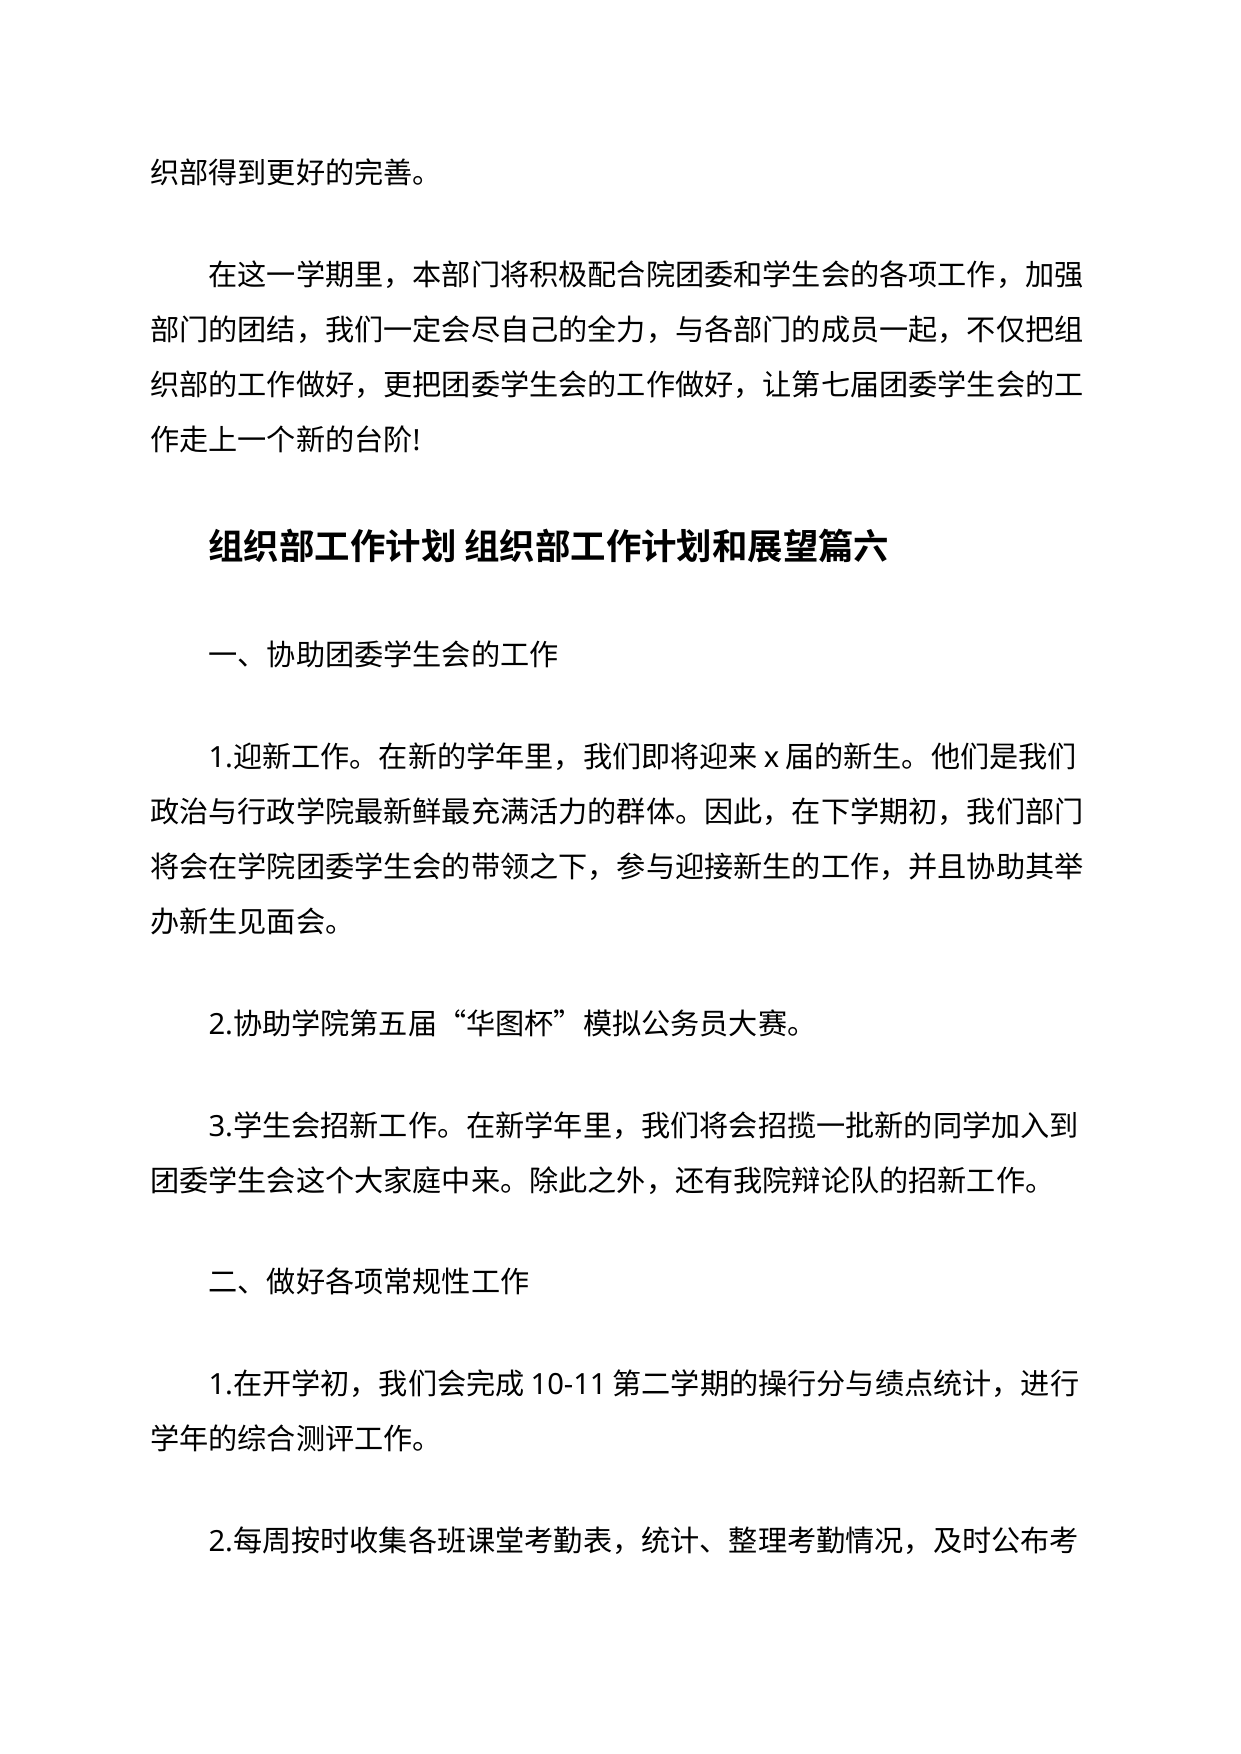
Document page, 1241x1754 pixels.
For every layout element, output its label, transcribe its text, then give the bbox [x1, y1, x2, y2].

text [150, 150, 1090, 192]
text 二、做好各项常规性工作 [150, 1259, 1090, 1301]
text 组织部工作计划 组织部工作计划和展望篇六 [150, 518, 1090, 570]
text 3.学生会招新工作。在新学年里，我们将会招揽一批新的同学加入到团委学生会这个大家庭中来。除此之外，还有我院辩论队的招新工作。 [150, 1102, 1090, 1199]
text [150, 1517, 1090, 1560]
text 在这一学期里，本部门将积极配合院团委和学生会的各项工作，加强部门的团结，我们一定会尽自己的全力，与各部门的成员一起，不仅把组织部的工作做好，更把团委学生会的工作做好，让第七届团委学生会的工作走上一个新的台阶! [150, 252, 1090, 459]
text 2.协助学院第五届“华图杯”模拟公务员大赛。 [150, 1000, 1090, 1043]
text 1.在开学初，我们会完成10-11第二学期的操行分与绩点统计，进行学年的综合测评工作。 [150, 1361, 1090, 1458]
text 一、协助团委学生会的工作 [150, 632, 1090, 674]
text 1.迎新工作。在新的学年里，我们即将迎来x届的新生。他们是我们政治与行政学院最新鲜最充满活力的群体。因此，在下学期初，我们部门将会在学院团委学生会的带领之下，参与迎接新生的工作，并且协助其举办新生见面会。 [150, 734, 1090, 941]
